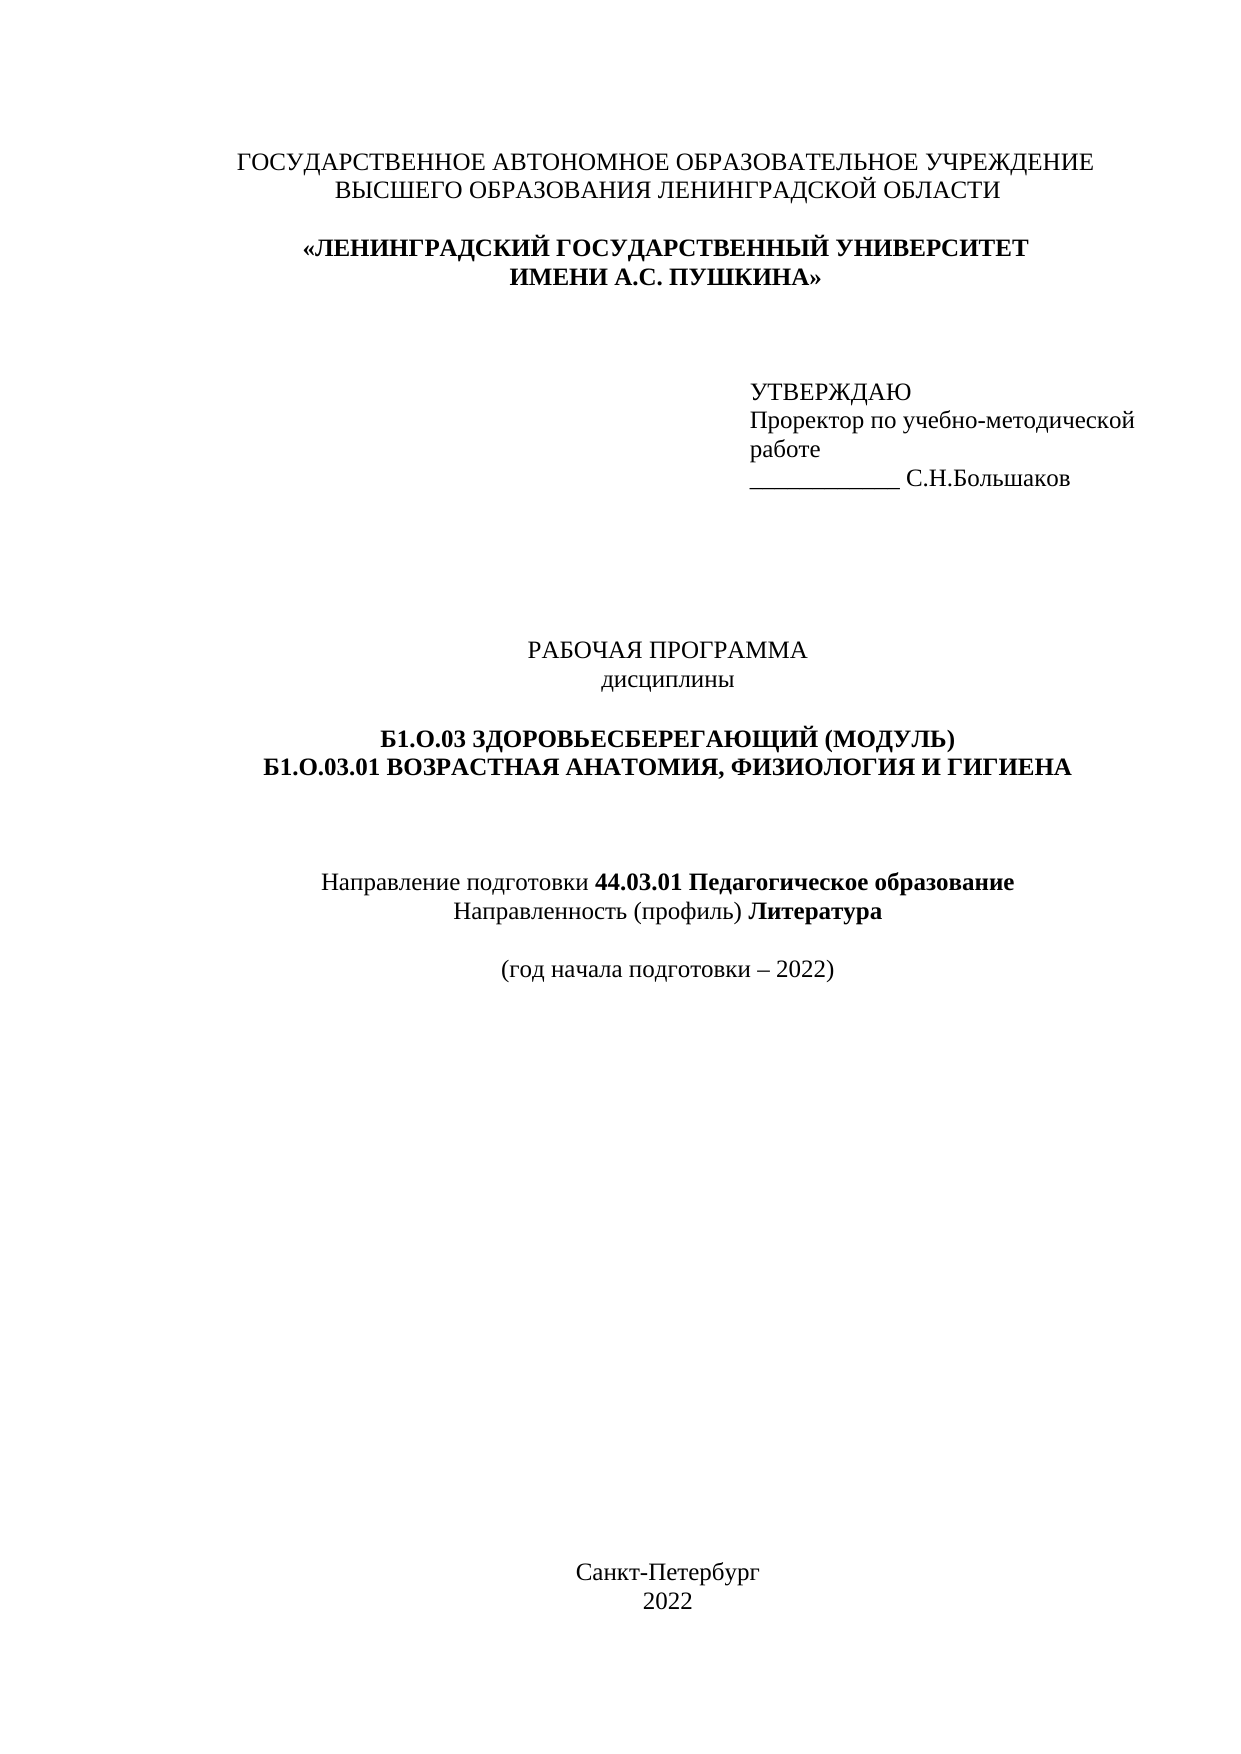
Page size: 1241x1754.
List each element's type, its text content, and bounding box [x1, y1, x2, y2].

table_header ГОСУДАРСТВЕННОЕ АВТОНОМНОЕ ОБРАЗОВАТЕЛЬНОЕ УЧРЕЖДЕНИЕ ВЫСШЕГО ОБРАЗОВАНИЯ ЛЕНИНГРАДСКОЙ ОБЛАСТИ «ЛЕНИНГРАДСКИЙ ГОСУДАРСТВЕННЫЙ УНИВЕРСИТЕТ ИМЕНИ А.С. ПУШКИНА» УТВЕРЖДАЮ Проректор по учебно-методической работе ____________ С.Н.Большаков РАБОЧАЯ ПРОГРАММА дисциплины Б1.О.03 ЗДОРОВЬЕСБЕРЕГАЮЩИЙ (МОДУЛЬ) Б1.О.03.01 ВОЗРАСТНАЯ АНАТОМИЯ, ФИЗИОЛОГИЯ И ГИГИЕНА Направление подготовки 44.03.01 Педагогическое образование Направленность (профиль) Литература (год начала подготовки – 2022) Санкт-Петербург 2022 [178, 118, 1158, 1615]
